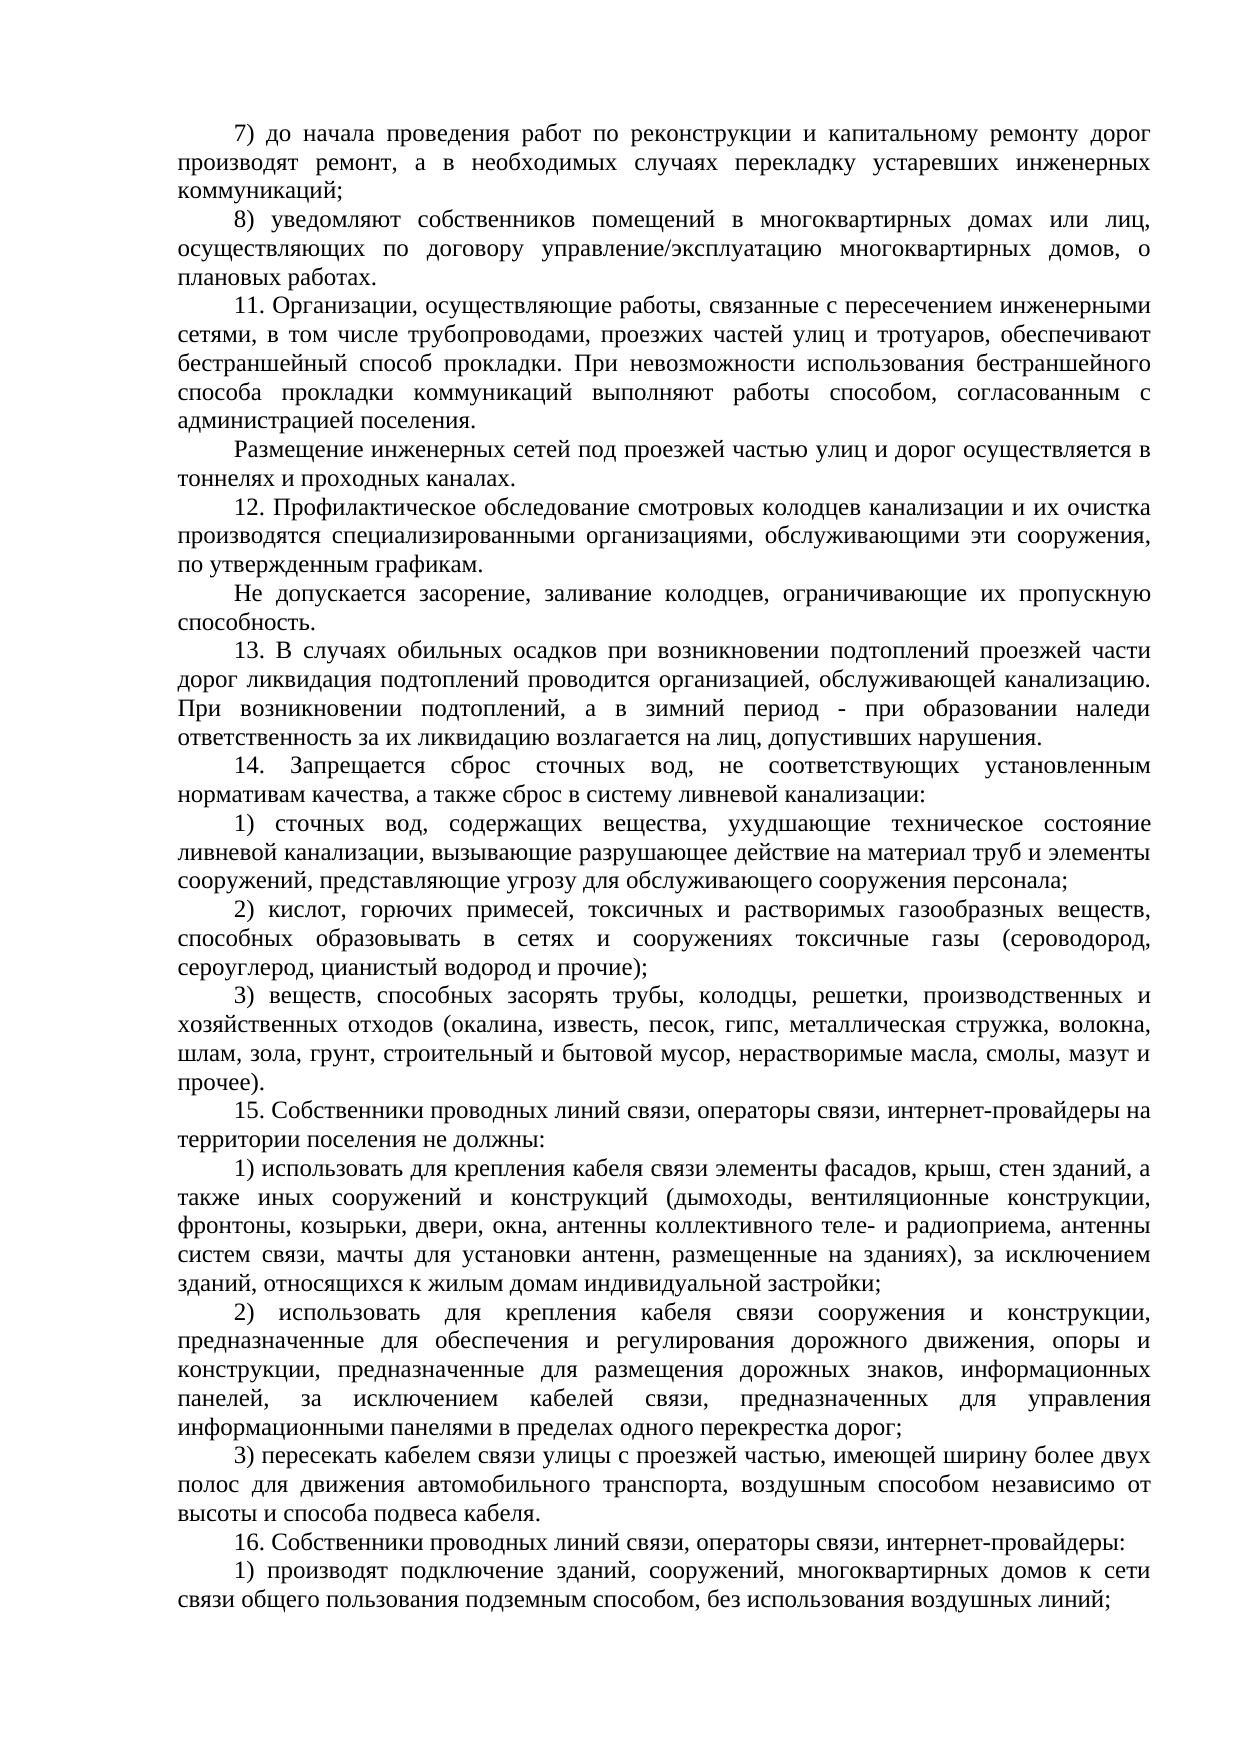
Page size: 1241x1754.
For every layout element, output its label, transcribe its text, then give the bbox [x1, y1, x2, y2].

text 11. Организации, осуществляющие работы, связанные с пересечением инженерными сетями, в том числе трубопроводами, проезжих частей улиц и тротуаров, обеспечивают бестраншейный способ прокладки. При невозможности использования бестраншейного способа прокладки коммуникаций выполняют работы способом, согласованным с администрацией поселения. [177, 291, 1152, 434]
text 14. Запрещается сброс сточных вод, не соответствующих установленным нормативам качества, а также сброс в систему ливневой канализации: [177, 751, 1152, 808]
text 2) кислот, горючих примесей, токсичных и растворимых газообразных веществ, способных образовывать в сетях и сооружениях токсичные газы (сероводород, сероуглерод, цианистый водород и прочие); [177, 894, 1152, 981]
text Размещение инженерных сетей под проезжей частью улиц и дорог осуществляется в тоннелях и проходных каналах. [177, 434, 1152, 492]
text 1) сточных вод, содержащих вещества, ухудшающие техническое состояние ливневой канализации, вызывающие разрушающее действие на материал труб и элементы сооружений, представляющие угрозу для обслуживающего сооружения персонала; [177, 808, 1152, 894]
text 2) использовать для крепления кабеля связи сооружения и конструкции, предназначенные для обеспечения и регулирования дорожного движения, опоры и конструкции, предназначенные для размещения дорожных знаков, информационных панелей, за исключением кабелей связи, предназначенных для управления информационными панелями в пределах одного перекрестка дорог; [177, 1297, 1152, 1441]
text 12. Профилактическое обследование смотровых колодцев канализации и их очистка производятся специализированными организациями, обслуживающими эти сооружения, по утвержденным графикам. [177, 492, 1152, 578]
text 1) производят подключение зданий, сооружений, многоквартирных домов к сети связи общего пользования подземным способом, без использования воздушных линий; [177, 1556, 1152, 1613]
text 1) использовать для крепления кабеля связи элементы фасадов, крыш, стен зданий, а также иных сооружений и конструкций (дымоходы, вентиляционные конструкции, фронтоны, козырьки, двери, окна, антенны коллективного теле- и радиоприема, антенны систем связи, мачты для установки антенн, размещенные на зданиях), за исключением зданий, относящихся к жилым домам индивидуальной застройки; [177, 1153, 1152, 1297]
text 7) до начала проведения работ по реконструкции и капитальному ремонту дорог производят ремонт, а в необходимых случаях перекладку устаревших инженерных коммуникаций; [177, 118, 1152, 204]
text Не допускается засорение, заливание колодцев, ограничивающие их пропускную способность. [177, 578, 1152, 636]
text 8) уведомляют собственников помещений в многоквартирных домах или лиц, осуществляющих по договору управление/эксплуатацию многоквартирных домов, о плановых работах. [177, 204, 1152, 291]
text 16. Собственники проводных линий связи, операторы связи, интернет-провайдеры: [177, 1527, 1152, 1556]
text 15. Собственники проводных линий связи, операторы связи, интернет-провайдеры на территории поселения не должны: [177, 1096, 1152, 1153]
text 3) пересекать кабелем связи улицы с проезжей частью, имеющей ширину более двух полос для движения автомобильного транспорта, воздушным способом независимо от высоты и способа подвеса кабеля. [177, 1441, 1152, 1527]
text 3) веществ, способных засорять трубы, колодцы, решетки, производственных и хозяйственных отходов (окалина, известь, песок, гипс, металлическая стружка, волокна, шлам, зола, грунт, строительный и бытовой мусор, нерастворимые масла, смолы, мазут и прочее). [177, 981, 1152, 1096]
text 13. В случаях обильных осадков при возникновении подтоплений проезжей части дорог ликвидация подтоплений проводится организацией, обслуживающей канализацию. При возникновении подтоплений, а в зимний период - при образовании наледи ответственность за их ликвидацию возлагается на лиц, допустивших нарушения. [177, 636, 1152, 751]
